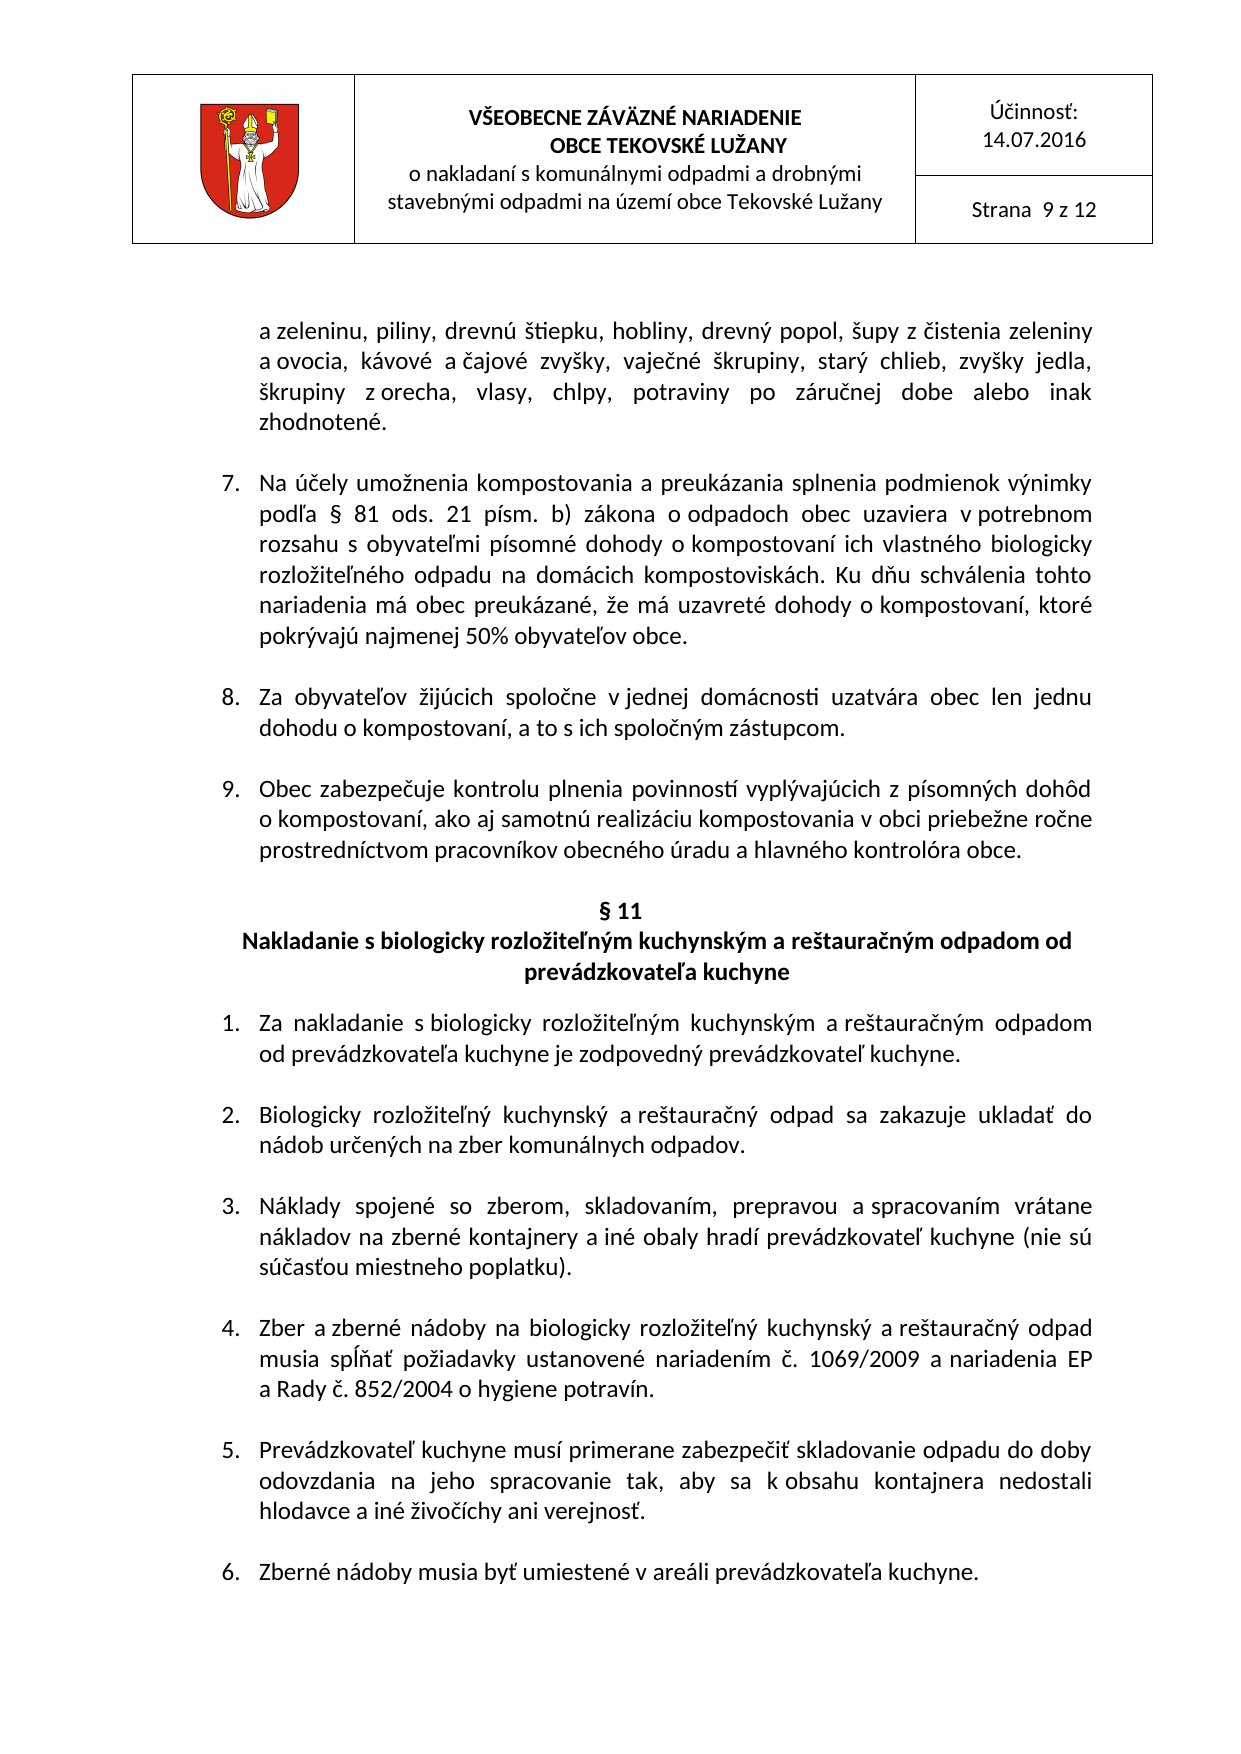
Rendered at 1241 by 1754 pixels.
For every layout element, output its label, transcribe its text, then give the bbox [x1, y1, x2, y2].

list Biologicky rozložiteľný kuchynský a reštauračný odpad sa zakazuje ukladať do nádob určených na zber komunálnych odpadov. [221, 1099, 1093, 1160]
list Zberné nádoby musia byť umiestené v areáli prevádzkovateľa kuchyne. [221, 1557, 1093, 1587]
list Obec zabezpečuje kontrolu plnenia povinností vyplývajúcich z písomných dohôd o kompostovaní, ako aj samotnú realizáciu kompostovania v obci priebežne ročne prostredníctvom pracovníkov obecného úradu a hlavného kontrolóra obce. [221, 773, 1093, 864]
list Zber a zberné nádoby na biologicky rozložiteľný kuchynský a reštauračný odpad musia spĺňať požiadavky ustanovené nariadením č. 1069/2009 a nariadenia EP a Rady č. 852/2004 o hygiene potravín. [221, 1312, 1093, 1404]
list Za obyvateľov žijúcich spoločne v jednej domácnosti uzatvára obec len jednu dohodu o kompostovaní, a to s ich spoločným zástupcom. [221, 681, 1093, 742]
text Nakladanie s biologicky rozložiteľným kuchynským a reštauračným odpadom od prevádzkovateľa kuchyne [221, 925, 1093, 986]
list Za nakladanie s biologicky rozložiteľným kuchynským a reštauračným odpadom od prevádzkovateľa kuchyne je zodpovedný prevádzkovateľ kuchyne. [221, 1007, 1093, 1068]
picture [198, 102, 301, 220]
list Prevádzkovateľ kuchyne musí primerane zabezpečiť skladovanie odpadu do doby odovzdania na jeho spracovanie tak, aby sa k obsahu kontajnera nedostali hlodavce a iné živočíchy ani verejnosť. [221, 1434, 1093, 1526]
text § 11 [148, 895, 1093, 925]
list Náklady spojené so zberom, skladovaním, prepravou a spracovaním vrátane nákladov na zberné kontajnery a iné obaly hradí prevádzkovateľ kuchyne (nie sú súčasťou miestneho poplatku). [221, 1190, 1093, 1282]
list Na účely umožnenia kompostovania a preukázania splnenia podmienok výnimky podľa § 81 ods. 21 písm. b) zákona o odpadoch obec uzaviera v potrebnom rozsahu s obyvateľmi písomné dohody o kompostovaní ich vlastného biologicky rozložiteľného odpadu na domácich kompostoviskách. Ku dňu schválenia tohto nariadenia má obec preukázané, že má uzavreté dohody o kompostovaní, ktoré pokrývajú najmenej 50% obyvateľov obce. [221, 467, 1093, 651]
